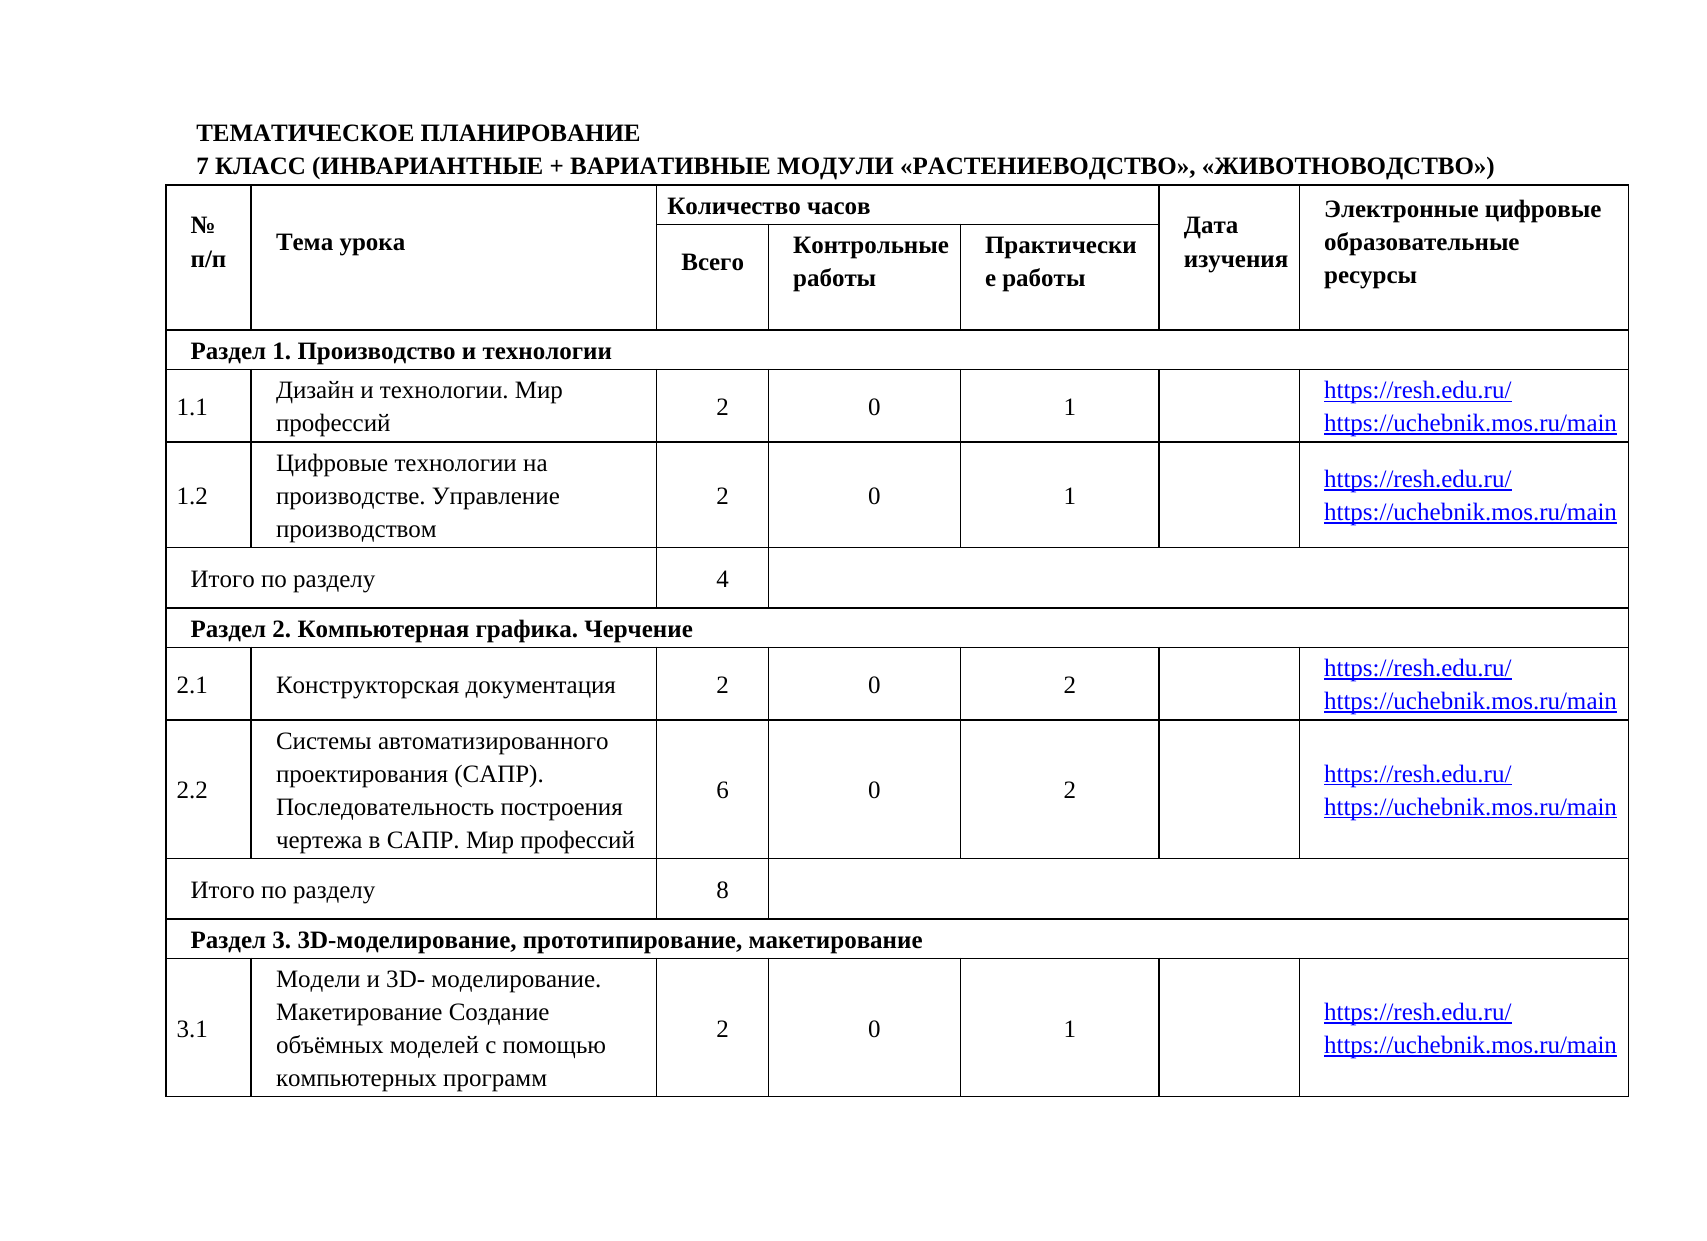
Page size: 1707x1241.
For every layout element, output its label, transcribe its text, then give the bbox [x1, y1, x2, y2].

table_header Электронные цифровые образовательные ресурсы [1300, 186, 1628, 329]
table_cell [1300, 959, 1628, 1096]
table_cell [1160, 443, 1299, 547]
table_cell Модели и 3D- моделирование. Макетирование Создание объёмных моделей с помощью компьютерных программ [252, 959, 656, 1096]
table_header № п/п [167, 186, 250, 329]
table_cell 3.1 [167, 959, 250, 1096]
table_cell 2.1 [167, 648, 250, 719]
table_cell Контрольные работы [769, 225, 960, 329]
table_cell 0 [769, 959, 960, 1096]
text ТЕМАТИЧЕСКОЕ ПЛАНИРОВАНИЕ [190, 118, 1618, 147]
table_cell [1160, 721, 1299, 857]
table_cell 1.1 [167, 370, 250, 441]
table_cell 1 [961, 443, 1158, 547]
table_cell Цифровые технологии на производстве. Управление производством [252, 443, 656, 547]
table_cell 0 [769, 370, 960, 441]
table_cell Итого по разделу [167, 859, 656, 918]
table_cell 1.2 [167, 443, 250, 547]
table_cell Дизайн и технологии. Мир профессий [252, 370, 656, 441]
table_cell 0 [769, 721, 960, 857]
table_cell Раздел 2. Компьютерная графика. Черчение [167, 609, 1628, 647]
table_header Количество часов [657, 186, 1158, 223]
table_cell Всего [657, 225, 768, 329]
table_cell Раздел 1. Производство и технологии [167, 331, 1628, 369]
table_cell [769, 548, 1628, 607]
table_cell Системы автоматизированного проектирования (САПР). Последовательность построения чертежа в САПР. Мир профессий [252, 721, 656, 857]
table_cell [1160, 370, 1299, 441]
table_cell [1160, 648, 1299, 719]
table_cell 1 [961, 370, 1158, 441]
table_cell https://resh.edu.ru/ https://uchebnik.mos.ru/main [1300, 443, 1628, 547]
table_cell 0 [769, 648, 960, 719]
table_header Тема урока [252, 186, 656, 329]
table_cell 2 [657, 959, 768, 1096]
text 7 КЛАСС (ИНВАРИАНТНЫЕ + ВАРИАТИВНЫЕ МОДУЛИ «РАСТЕНИЕВОДСТВО», «ЖИВОТНОВОДСТВО») [190, 151, 1618, 180]
table_header Дата изучения [1160, 186, 1299, 329]
table_cell 2 [961, 721, 1158, 857]
table_cell 2 [657, 370, 768, 441]
table_cell 1 [961, 959, 1158, 1096]
table_cell 2 [961, 648, 1158, 719]
table_cell 2 [657, 648, 768, 719]
table_cell Конструкторская документация [252, 648, 656, 719]
table_cell [769, 859, 1628, 918]
table_cell 6 [657, 721, 768, 857]
table_cell 4 [657, 548, 768, 607]
table_cell 2 [657, 443, 768, 547]
table_cell 0 [769, 443, 960, 547]
table_cell https://resh.edu.ru/ https://uchebnik.mos.ru/main [1300, 648, 1628, 719]
table_cell 8 [657, 859, 768, 918]
table_cell https://resh.edu.ru/ https://uchebnik.mos.ru/main [1300, 721, 1628, 857]
table_cell Итого по разделу [167, 548, 656, 607]
table_cell [1160, 959, 1299, 1096]
table_cell Раздел 3. 3D-моделирование, прототипирование, макетирование [167, 920, 1628, 957]
table_cell 2.2 [167, 721, 250, 857]
table_cell https://resh.edu.ru/ https://uchebnik.mos.ru/main [1300, 370, 1628, 441]
table_cell Практические работы [961, 225, 1158, 329]
